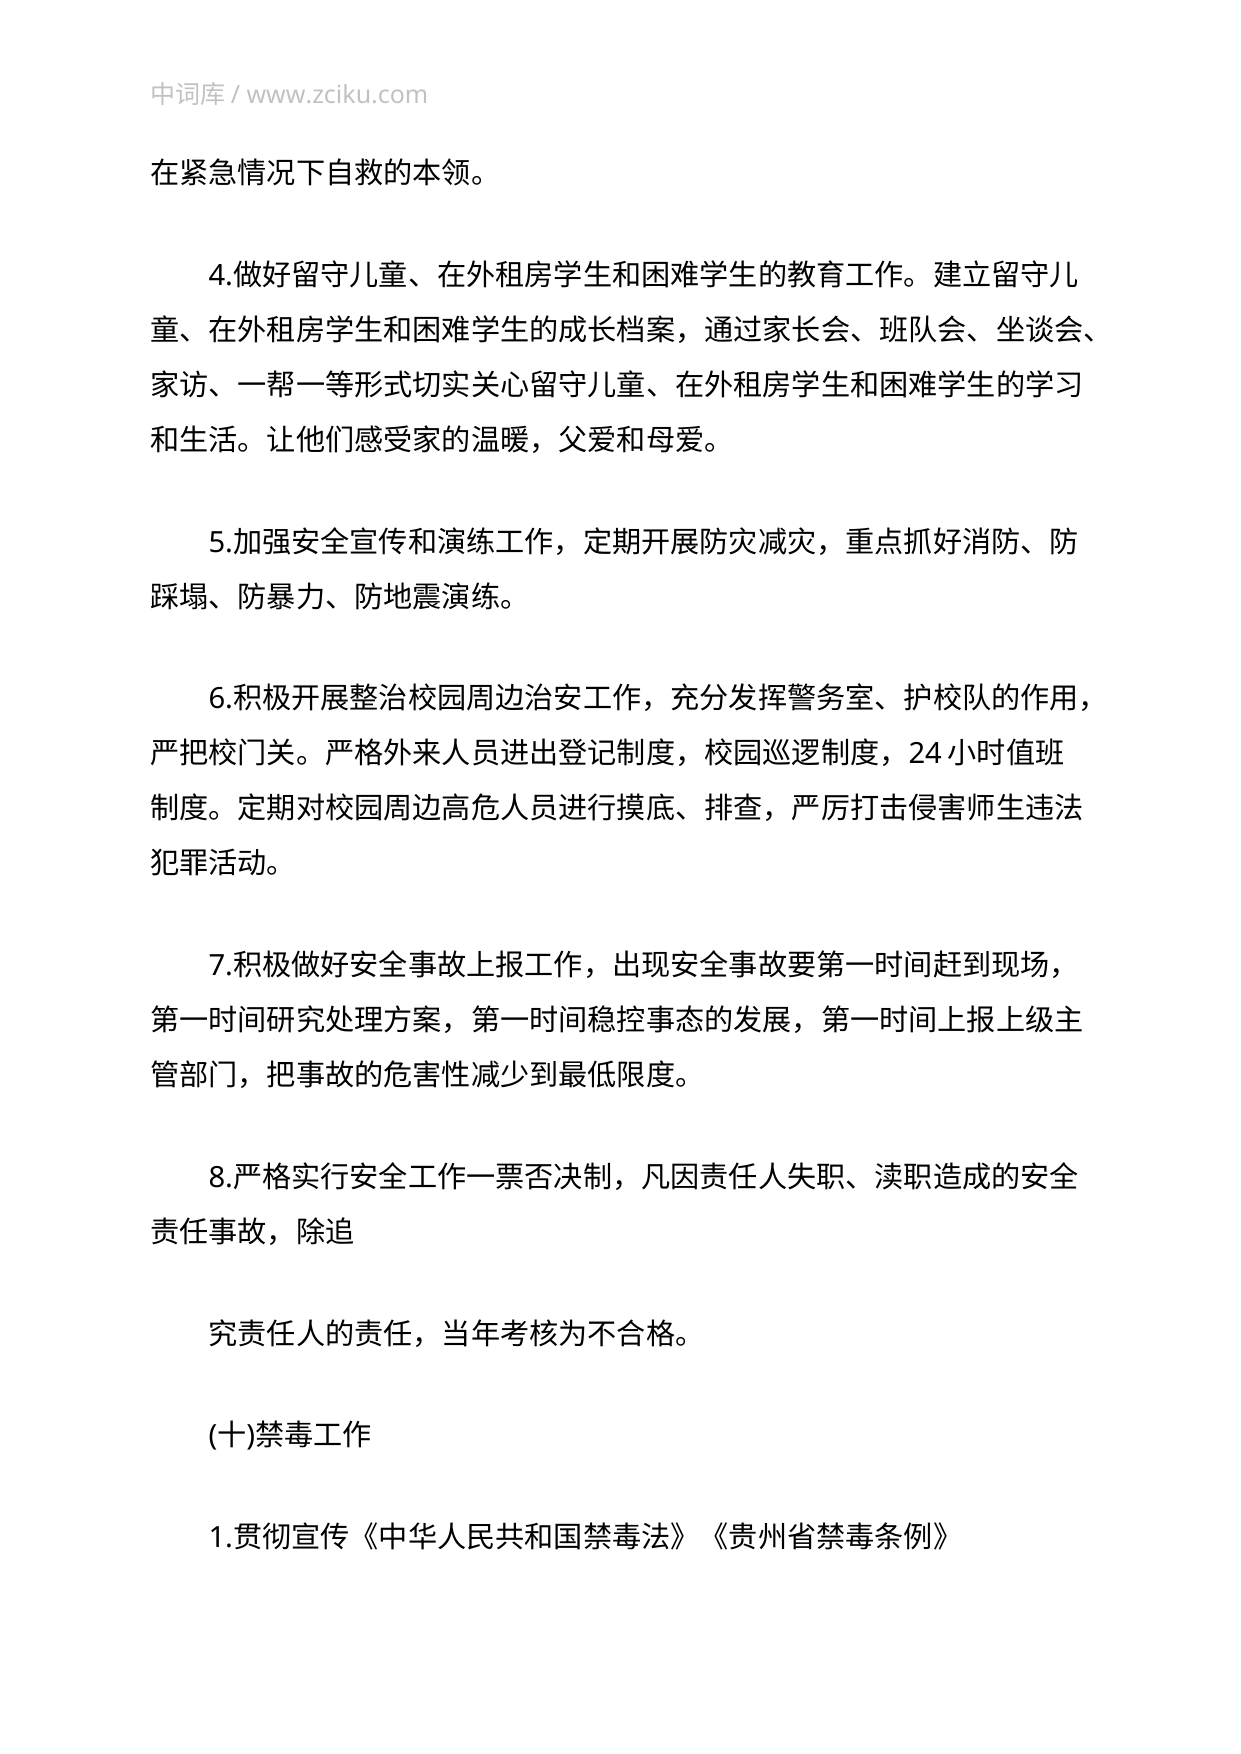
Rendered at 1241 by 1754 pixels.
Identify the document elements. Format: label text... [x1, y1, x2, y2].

text 8.严格实行安全工作一票否决制，凡因责任人失职、渎职造成的安全责任事故，除追 [150, 1153, 1090, 1251]
text (十)禁毒工作 [150, 1412, 1090, 1454]
text 4.做好留守儿童、在外租房学生和困难学生的教育工作。建立留守儿童、在外租房学生和困难学生的成长档案，通过家长会、班队会、坐谈会、家访、一帮一等形式切实关心留守儿童、在外租房学生和困难学生的学习和生活。让他们感受家的温暖，父爱和母爱。 [150, 252, 1090, 459]
text 6.积极开展整治校园周边治安工作，充分发挥警务室、护校队的作用，严把校门关。严格外来人员进出登记制度，校园巡逻制度，24小时值班制度。定期对校园周边高危人员进行摸底、排查，严厉打击侵害师生违法犯罪活动。 [150, 675, 1090, 882]
text 1.贯彻宣传《中华人民共和国禁毒法》《贵州省禁毒条例》 [150, 1514, 1090, 1556]
text 究责任人的责任，当年考核为不合格。 [150, 1310, 1090, 1352]
text 7.积极做好安全事故上报工作，出现安全事故要第一时间赶到现场，第一时间研究处理方案，第一时间稳控事态的发展，第一时间上报上级主管部门，把事故的危害性减少到最低限度。 [150, 942, 1090, 1094]
text 5.加强安全宣传和演练工作，定期开展防灾减灾，重点抓好消防、防踩塌、防暴力、防地震演练。 [150, 518, 1090, 616]
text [150, 150, 1090, 192]
